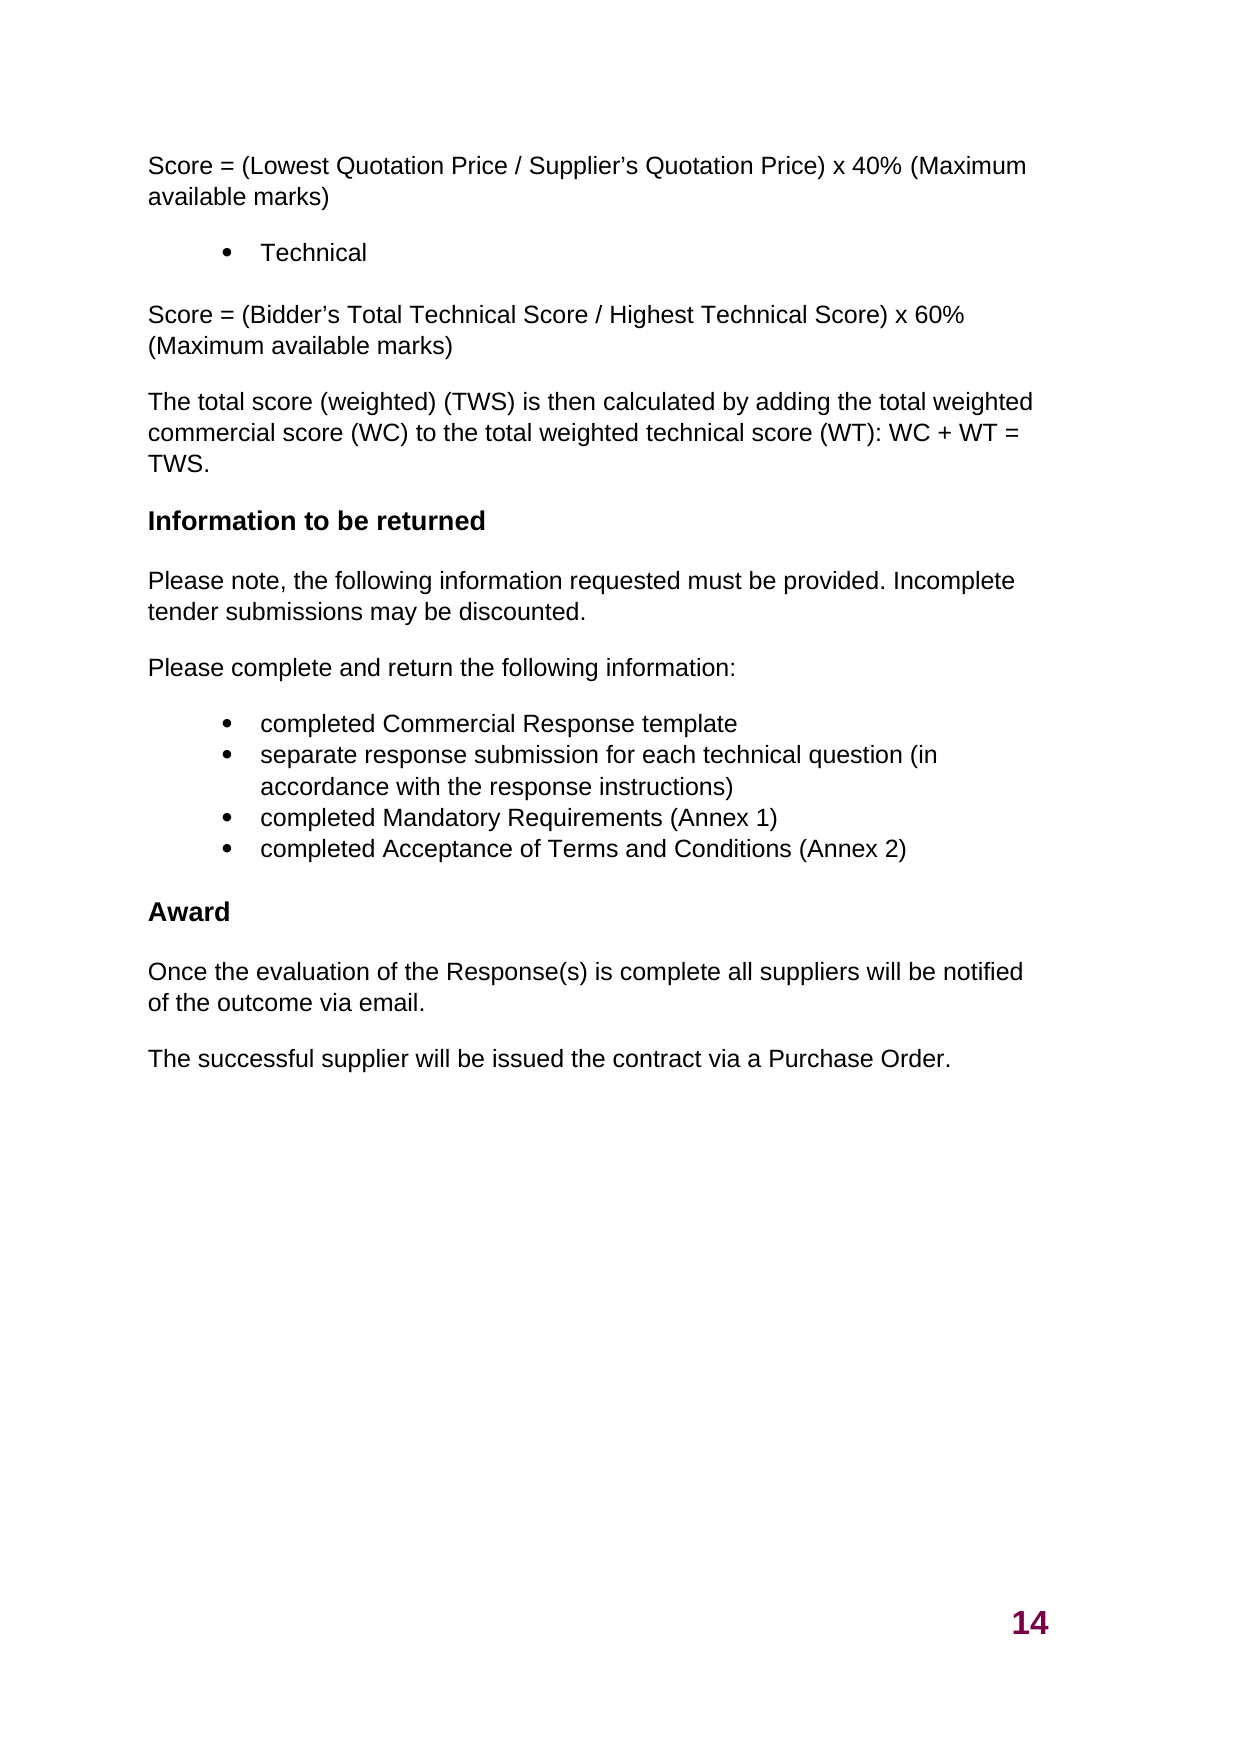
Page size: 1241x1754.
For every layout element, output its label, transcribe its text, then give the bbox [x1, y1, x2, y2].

text Score = (Lowest Quotation Price / Supplier’s Quotation Price) x 40% (Maximum available marks) [148, 151, 1048, 211]
text The total score (weighted) (TWS) is then calculated by adding the total weighted commercial score (WC) to the total weighted technical score (WT): WC + WT = TWS. [148, 387, 1048, 478]
list completed Acceptance of Terms and Conditions (Annex 2) [223, 834, 1048, 863]
text The successful supplier will be issued the contract via a Purchase Order. [148, 1044, 1048, 1073]
text Information to be returned [148, 505, 1048, 536]
text Once the evaluation of the Response(s) is complete all suppliers will be notified of the outcome via email. [148, 957, 1048, 1017]
list Technical [223, 238, 1048, 267]
text Award [148, 896, 1048, 927]
text Score = (Bidder’s Total Technical Score / Highest Technical Score) x 60% (Maximum available marks) [148, 300, 1048, 360]
text Please note, the following information requested must be provided. Incomplete tender submissions may be discounted. [148, 566, 1048, 626]
text Please complete and return the following information: [148, 653, 1048, 682]
list completed Mandatory Requirements (Annex 1) [223, 803, 1048, 831]
list separate response submission for each technical question (in accordance with the response instructions) [223, 740, 1048, 800]
list completed Commercial Response template [223, 709, 1048, 738]
